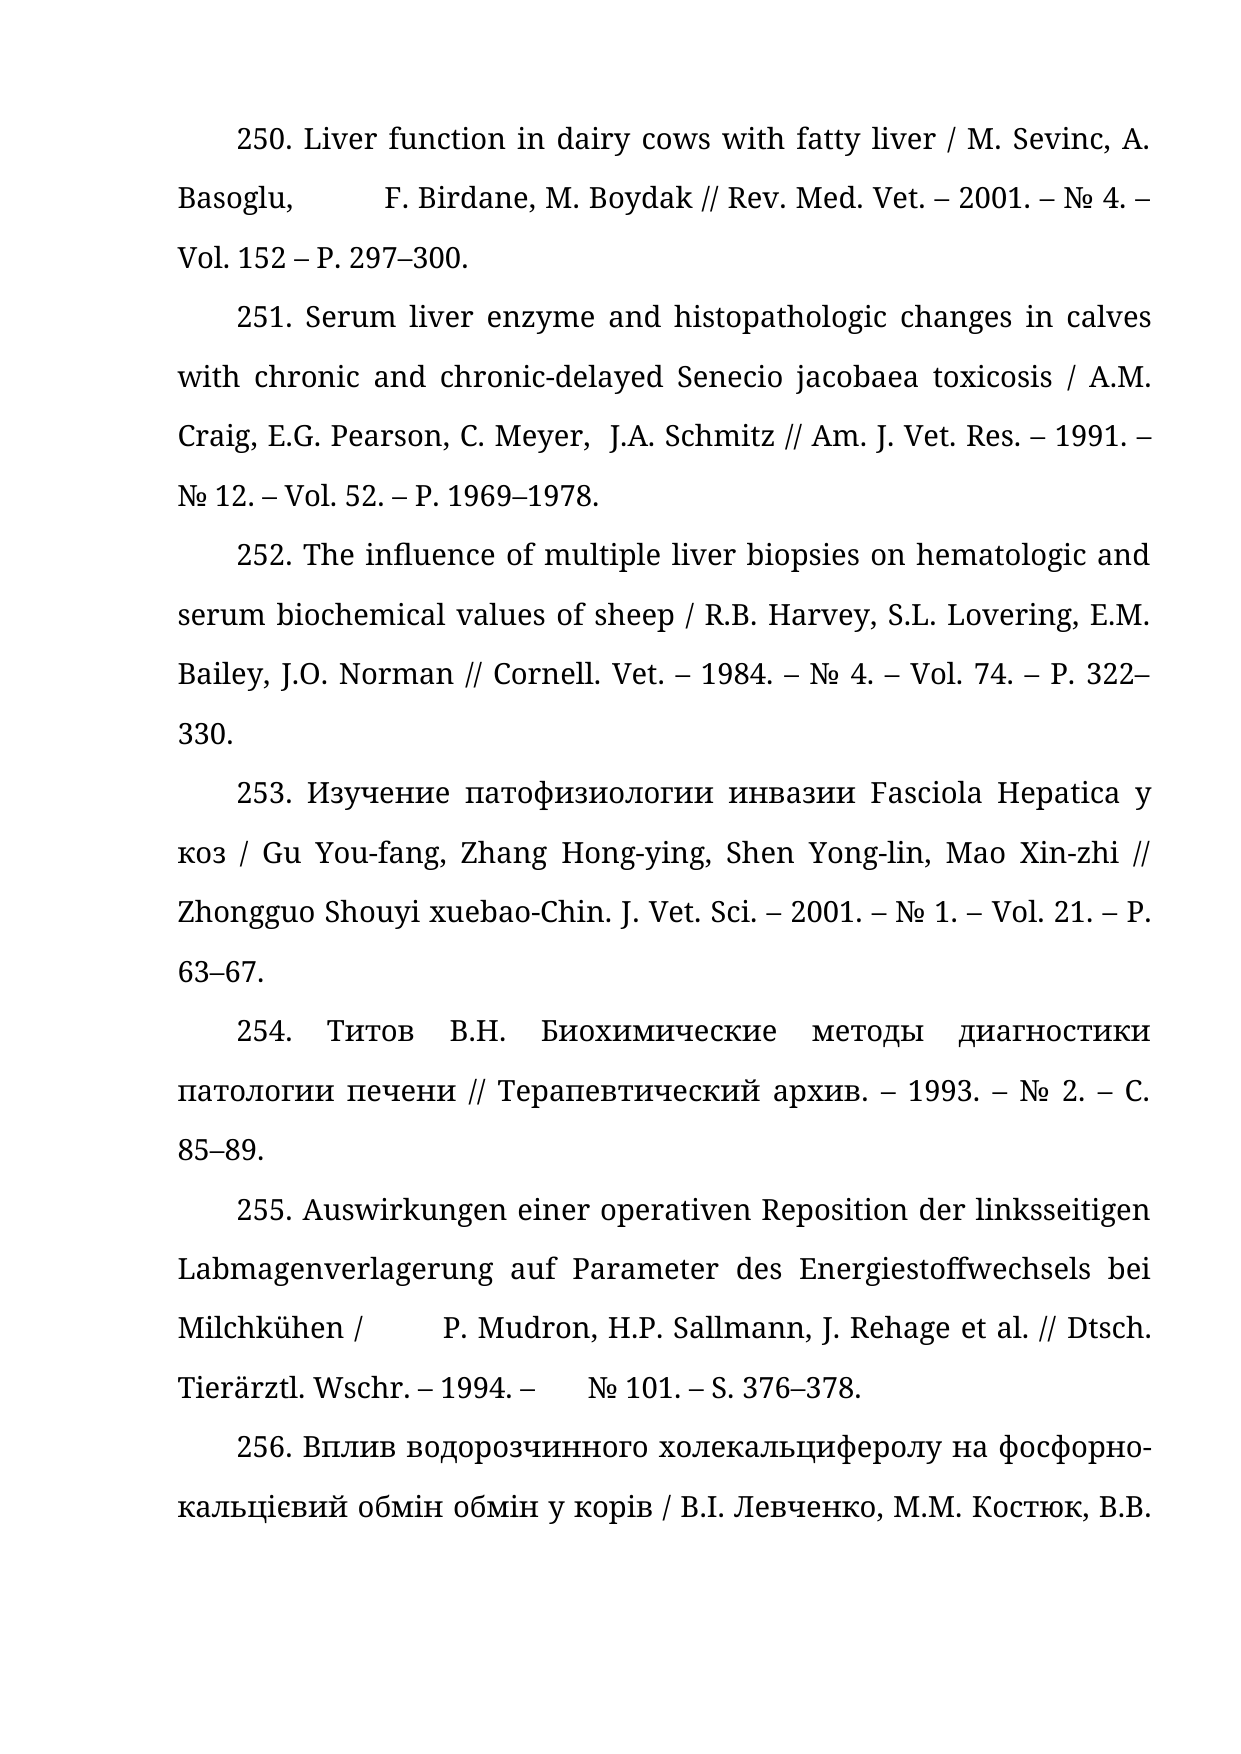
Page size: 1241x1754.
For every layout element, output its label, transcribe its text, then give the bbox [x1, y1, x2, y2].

text 253. Изучение патофизиологии инвазии Fasciola Hepatica у коз / Gu You-fang, Zhang Hong-ying, Shen Yong-lin, Mao Xin-zhi // Zhongguo Shouyi xuebao-Chin. J. Vet. Sci. – 2001. – № 1. – Vol. 21. – P. 63–67. [177, 772, 1152, 991]
text 254. Титов В.Н. Биохимические методы диагностики патологии печени // Терапевтический архив. – 1993. – № 2. – С. 85–89. [177, 1010, 1152, 1169]
text 255. Auswirkungen einer operativen Reposition der linksseitigen Labmagenverlagerung auf Parameter des Energiestoffwechsels bei Milchkühen / P. Mudron, H.P. Sallmann, J. Rehage et al. // Dtsch. Tierärztl. Wschr. – 1994. – № 101. – S. 376–378. [177, 1189, 1152, 1407]
text 252. The influence of multiple liver biopsies on hematologic and serum biochemical values of sheep / R.B. Harvey, S.L. Lovering, E.M. Bailey, J.O. Norman // Cornell. Vet. – 1984. – № 4. – Vol. 74. – P. 322–330. [177, 534, 1152, 753]
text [177, 1427, 1152, 1526]
text 251. Serum liver enzyme and histopathologic changes in calves with chronic and chronic-delayed Senecio jacobaea toxicosis / A.M. Craig, E.G. Pearson, C. Meyer, J.A. Schmitz // Am. J. Vet. Res. – 1991. – № 12. – Vol. 52. – P. 1969–1978. [177, 297, 1152, 515]
text 250. Liver function in dairy cows with fatty liver / M. Sevinc, A. Basoglu, F. Birdane, M. Boydak // Rev. Med. Vet. – 2001. – № 4. – Vol. 152 – P. 297–300. [177, 118, 1152, 277]
